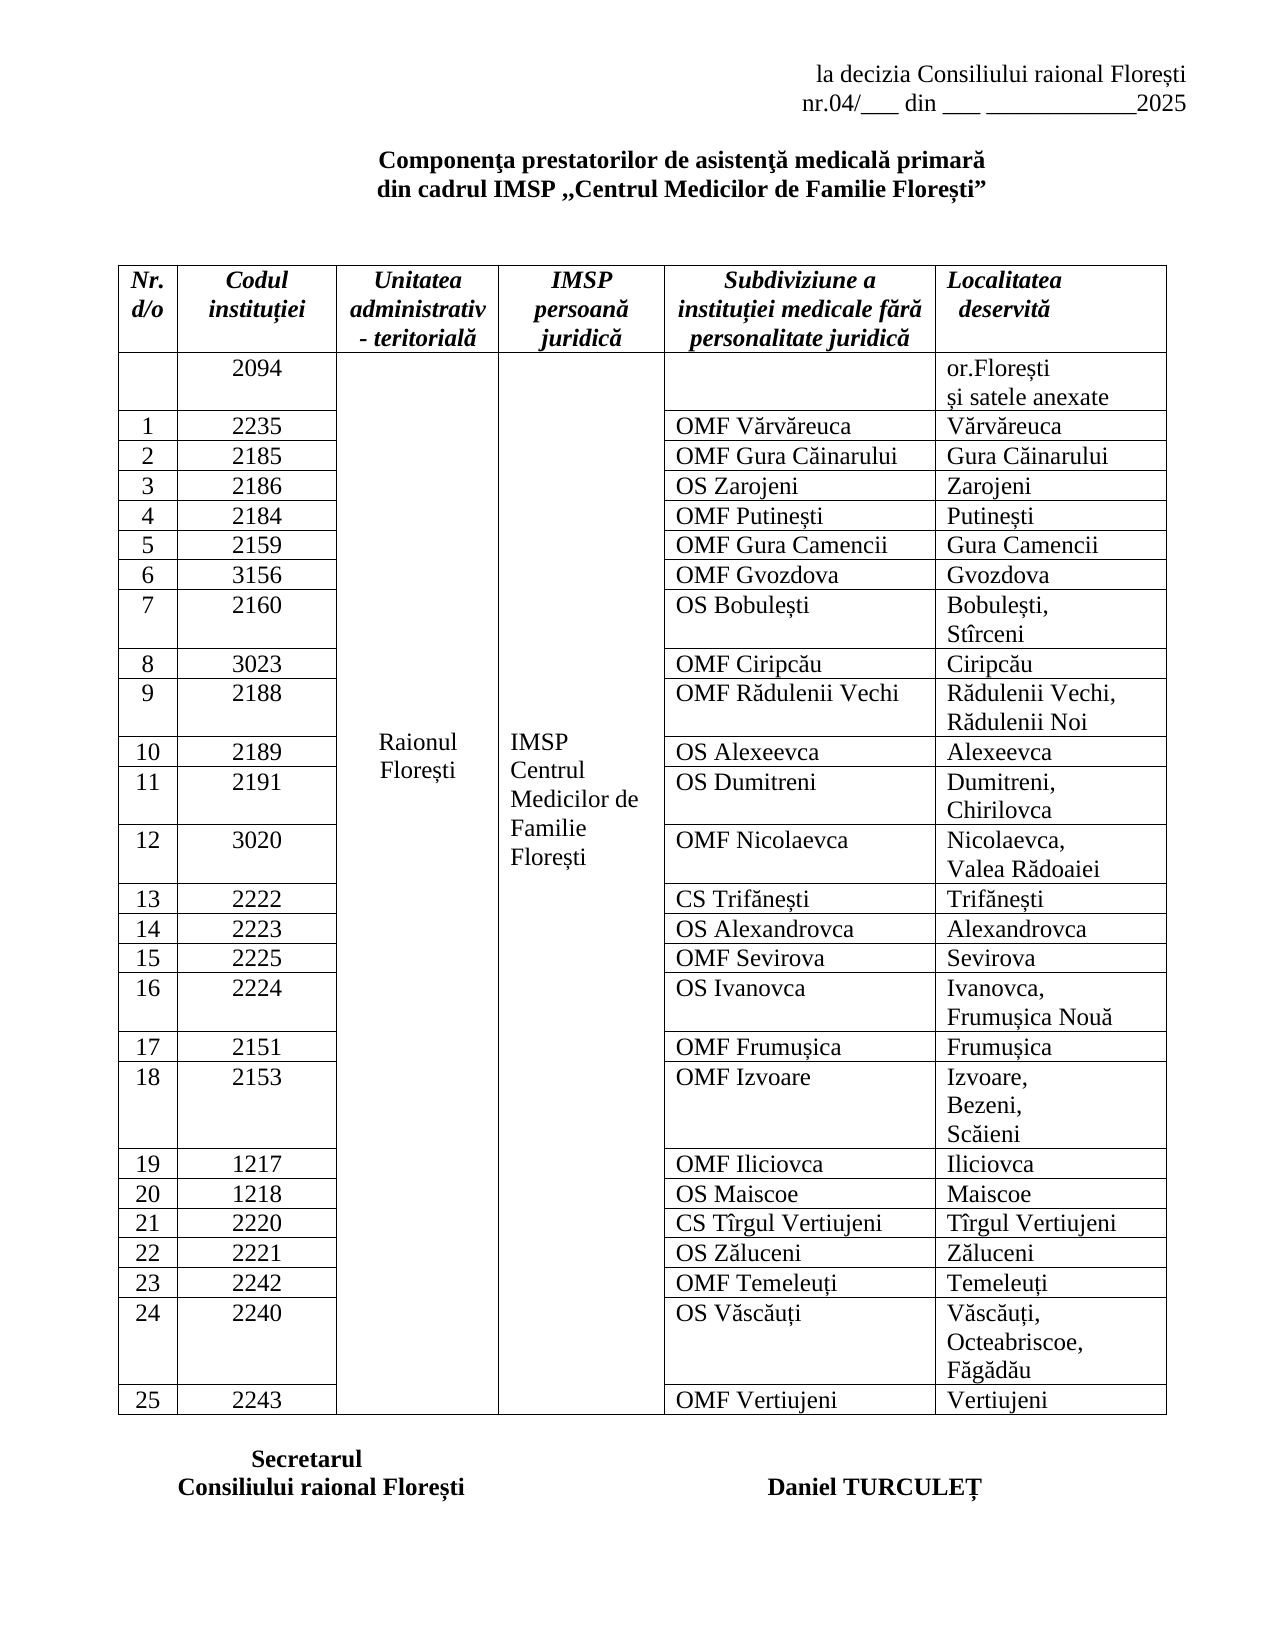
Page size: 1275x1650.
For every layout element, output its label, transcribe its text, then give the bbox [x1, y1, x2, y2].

table_cell OMF Rădulenii Vechi [665, 679, 935, 736]
table_cell 2225 [178, 944, 336, 972]
text nr.04/___ din ___ ____________2025 [177, 88, 1186, 117]
table_cell 1 [119, 411, 177, 440]
table_cell 2224 [178, 973, 336, 1031]
table_cell OS Dumitreni [665, 767, 935, 824]
table_cell 23 [119, 1268, 177, 1297]
table_cell OMF Gura Camencii [665, 531, 935, 559]
table_cell OS Alexeevca [665, 737, 935, 766]
table_cell 18 [119, 1062, 177, 1148]
table_cell 22 [119, 1238, 177, 1267]
table_cell 17 [119, 1032, 177, 1061]
table_cell 4 [119, 501, 177, 529]
table_cell Bobulești, Stîrceni [936, 590, 1166, 648]
text la decizia Consiliului raional Florești [177, 59, 1186, 88]
table_cell Izvoare, Bezeni, Scăieni [936, 1062, 1166, 1148]
table_cell 10 [119, 737, 177, 766]
table_cell 2189 [178, 737, 336, 766]
table_cell 7 [119, 590, 177, 648]
table_cell 8 [119, 649, 177, 677]
table_cell Rădulenii Vechi, Rădulenii Noi [936, 679, 1166, 736]
table_cell 3156 [178, 560, 336, 589]
table_cell OS Bobulești [665, 590, 935, 648]
table_cell Văscăuți, Octeabriscoe, Făgădău [936, 1298, 1166, 1384]
table_cell 3023 [178, 649, 336, 677]
table_cell 2220 [178, 1209, 336, 1237]
table_cell OMF Ciripcău [665, 649, 935, 677]
table_cell 20 [119, 1179, 177, 1207]
table_cell 3020 [178, 825, 336, 883]
table_header Codul instituției [178, 266, 336, 352]
table_cell 5 [119, 531, 177, 559]
table_cell CS Trifănești [665, 884, 935, 913]
table_cell Trifănești [936, 884, 1166, 913]
table_cell Gvozdova [936, 560, 1166, 589]
table_cell Zăluceni [936, 1238, 1166, 1267]
table_cell 13 [119, 884, 177, 913]
table_cell 25 [119, 1385, 177, 1414]
table_cell 2222 [178, 884, 336, 913]
table_cell 14 [119, 914, 177, 942]
table_cell OS Zăluceni [665, 1238, 935, 1267]
table_cell 16 [119, 973, 177, 1031]
table_cell [119, 353, 177, 410]
table_header Unitatea administrativ - teritorială [337, 266, 498, 352]
table_cell OMF Nicolaevca [665, 825, 935, 883]
table_cell Ciripcău [936, 649, 1166, 677]
table_cell 21 [119, 1209, 177, 1237]
table_cell 9 [119, 679, 177, 736]
table_cell 12 [119, 825, 177, 883]
table_header Localitatea deservită [936, 266, 1166, 352]
table_cell Alexeevca [936, 737, 1166, 766]
table_cell CS Tîrgul Vertiujeni [665, 1209, 935, 1237]
text Componenţa prestatorilor de asistenţă medicală primară [177, 145, 1186, 174]
table_cell 2186 [178, 471, 336, 500]
table_cell Ivanovca, Frumușica Nouă [936, 973, 1166, 1031]
table_cell Raionul Florești [337, 353, 498, 1414]
table_cell Vertiujeni [936, 1385, 1166, 1414]
table_cell 24 [119, 1298, 177, 1384]
table_cell 2223 [178, 914, 336, 942]
table_cell 2151 [178, 1032, 336, 1061]
table_cell 2191 [178, 767, 336, 824]
table_cell OMF Frumușica [665, 1032, 935, 1061]
table_cell [665, 353, 935, 410]
table_cell Frumușica [936, 1032, 1166, 1061]
table_cell Tîrgul Vertiujeni [936, 1209, 1166, 1237]
table_cell Alexandrovca [936, 914, 1166, 942]
table_cell 2160 [178, 590, 336, 648]
table_cell Sevirova [936, 944, 1166, 972]
table_cell Nicolaevca, Valea Rădoaiei [936, 825, 1166, 883]
table_cell OMF Gvozdova [665, 560, 935, 589]
table_cell 3 [119, 471, 177, 500]
table_cell 2159 [178, 531, 336, 559]
table_cell OMF Gura Căinarului [665, 441, 935, 470]
table_cell 1218 [178, 1179, 336, 1207]
text Consiliului raional Florești Daniel TURCULEȚ [177, 1472, 1186, 1501]
table_cell 6 [119, 560, 177, 589]
table_cell 2185 [178, 441, 336, 470]
table_cell 2153 [178, 1062, 336, 1148]
table_cell OS Zarojeni [665, 471, 935, 500]
table_cell 2184 [178, 501, 336, 529]
table_cell OMF Vertiujeni [665, 1385, 935, 1414]
table_cell Dumitreni, Chirilovca [936, 767, 1166, 824]
table_cell or.Florești și satele anexate [936, 353, 1166, 410]
table_cell OMF Iliciovca [665, 1149, 935, 1178]
table_cell 19 [119, 1149, 177, 1178]
table_cell 1217 [178, 1149, 336, 1178]
table_cell 2188 [178, 679, 336, 736]
table_cell IMSP Centrul Medicilor de Familie Florești [499, 353, 664, 1414]
table_cell OMF Sevirova [665, 944, 935, 972]
table_cell OMF Temeleuți [665, 1268, 935, 1297]
table_cell Vărvăreuca [936, 411, 1166, 440]
table_cell 2235 [178, 411, 336, 440]
table_header Subdiviziune a instituției medicale fără personalitate juridică [665, 266, 935, 352]
table_cell Temeleuți [936, 1268, 1166, 1297]
table_cell OS Văscăuți [665, 1298, 935, 1384]
table_cell Putinești [936, 501, 1166, 529]
table_cell 15 [119, 944, 177, 972]
table_cell 2242 [178, 1268, 336, 1297]
table_cell Maiscoe [936, 1179, 1166, 1207]
table_header Nr. d/o [119, 266, 177, 352]
table_cell OMF Vărvăreuca [665, 411, 935, 440]
table_cell 2221 [178, 1238, 336, 1267]
table_cell 2243 [178, 1385, 336, 1414]
table_cell OMF Izvoare [665, 1062, 935, 1148]
text din cadrul IMSP ,,Centrul Medicilor de Familie Florești” [177, 174, 1186, 203]
table_cell 2240 [178, 1298, 336, 1384]
table_cell Gura Căinarului [936, 441, 1166, 470]
table_cell Iliciovca [936, 1149, 1166, 1178]
table_cell Gura Camencii [936, 531, 1166, 559]
text Secretarul [251, 1444, 1186, 1472]
table_cell 2094 [178, 353, 336, 410]
table_cell 2 [119, 441, 177, 470]
table_header IMSP persoană juridică [499, 266, 664, 352]
table_cell OS Alexandrovca [665, 914, 935, 942]
table_cell OS Ivanovca [665, 973, 935, 1031]
table_cell OMF Putinești [665, 501, 935, 529]
table_cell 11 [119, 767, 177, 824]
table_cell Zarojeni [936, 471, 1166, 500]
table_cell OS Maiscoe [665, 1179, 935, 1207]
